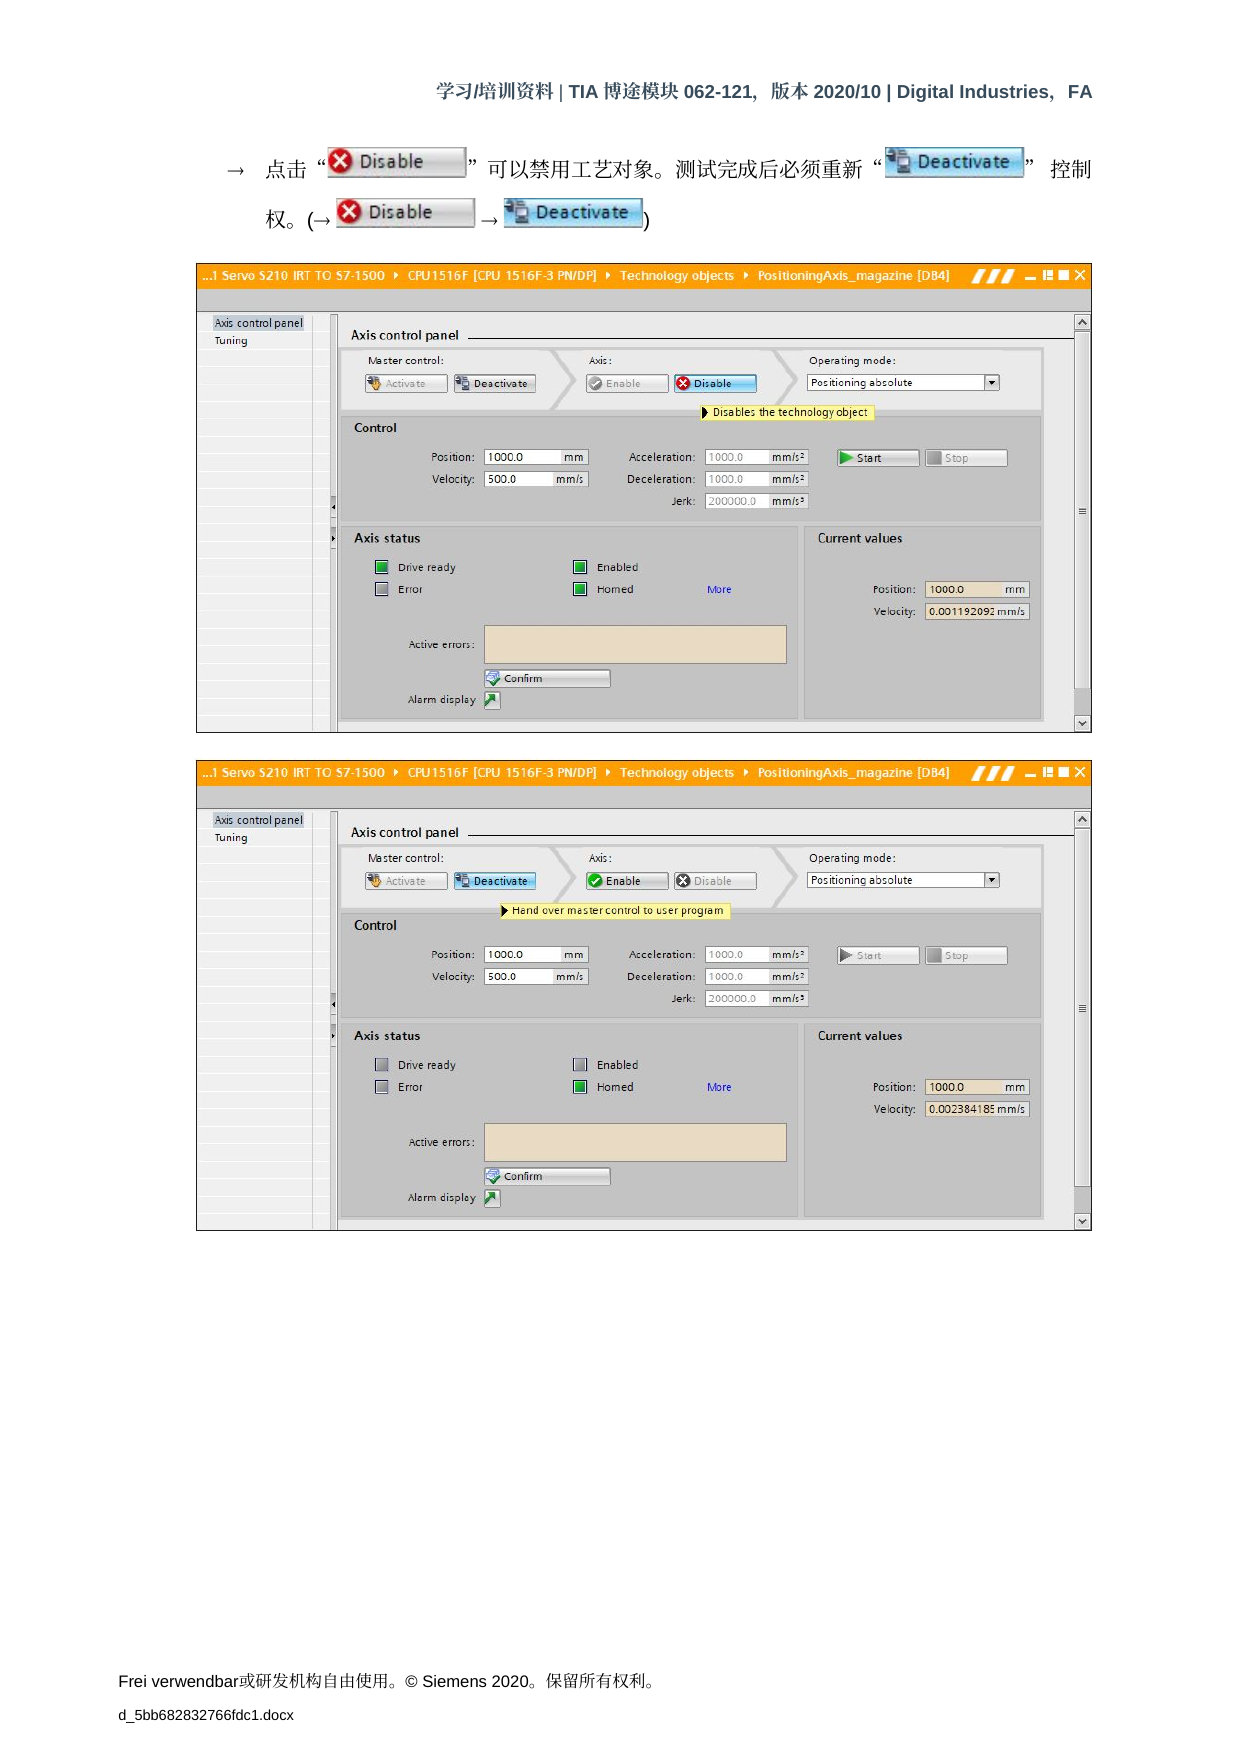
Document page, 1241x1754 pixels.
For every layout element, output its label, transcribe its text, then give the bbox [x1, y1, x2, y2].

picture [194, 758, 1093, 1232]
picture [327, 147, 467, 178]
picture [503, 198, 644, 228]
text 点击“”可以禁用工艺对象。测试完成后必须重新“” 控制权。( ) [227, 148, 1092, 234]
picture [194, 261, 1093, 734]
picture [336, 198, 476, 228]
picture [885, 147, 1025, 178]
